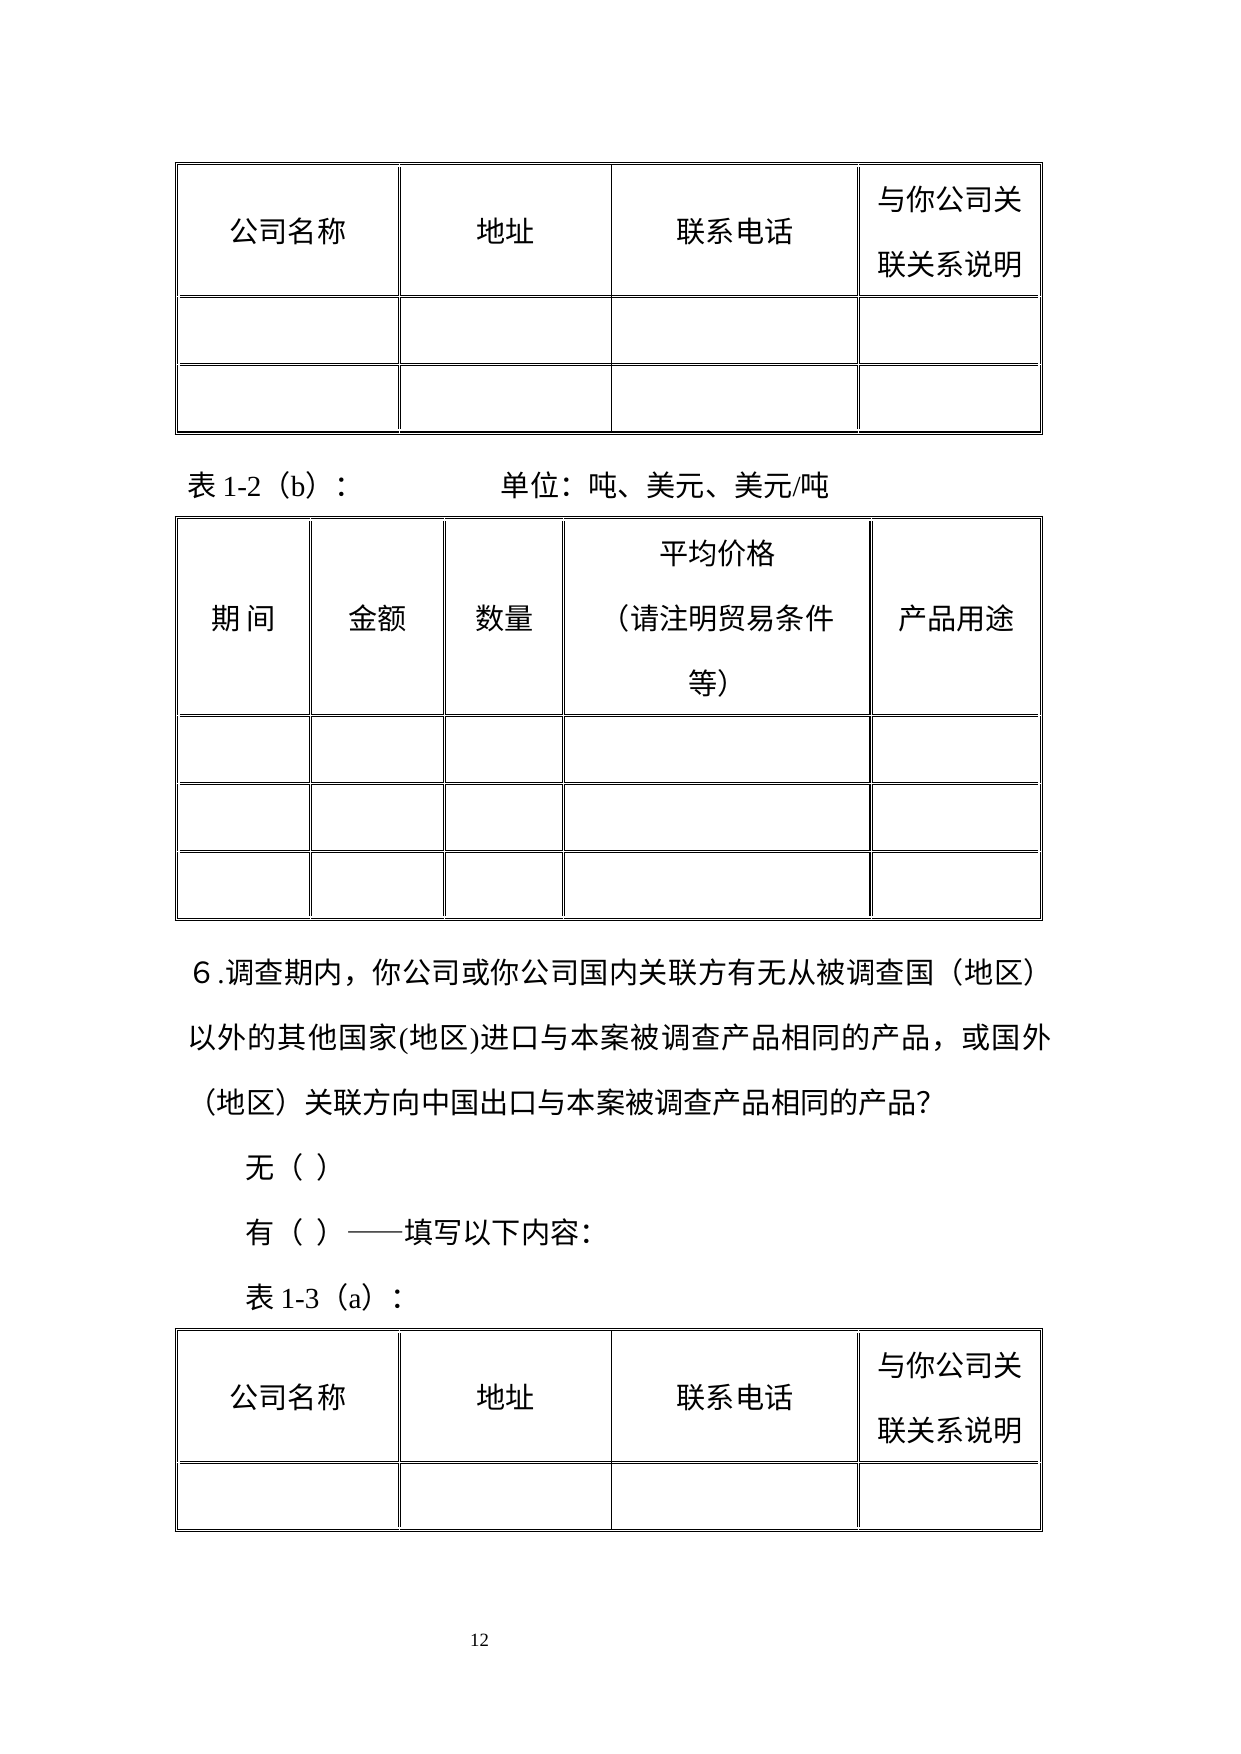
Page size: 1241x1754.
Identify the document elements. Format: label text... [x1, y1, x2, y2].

table_cell [858, 295, 1041, 363]
table_cell [312, 717, 443, 782]
table_header 平均价格 （请注明贸易条件等） [563, 519, 871, 714]
table_cell [176, 714, 310, 782]
table_cell [612, 1464, 858, 1529]
table_header 金额 [310, 517, 445, 714]
table_cell [446, 717, 562, 782]
table_header 与你公司关联关系说明 [858, 165, 1040, 295]
table_cell [399, 1464, 611, 1529]
text 无（ ） [187, 1133, 1053, 1198]
table_header 地址 [399, 165, 611, 295]
table_cell [871, 714, 1041, 782]
table_cell [445, 853, 563, 918]
table_cell [565, 785, 869, 850]
table_cell [176, 295, 399, 363]
table_cell [871, 782, 1041, 850]
text 有（ ）——填写以下内容： [187, 1198, 1053, 1263]
table_cell [612, 366, 858, 431]
table_cell [871, 850, 1041, 918]
table_cell [176, 1461, 399, 1529]
table_header 联系电话 [612, 1331, 858, 1461]
table_cell [399, 366, 611, 431]
table_cell [612, 298, 857, 363]
table_cell [565, 717, 869, 782]
table_cell [176, 363, 399, 431]
table_cell [176, 850, 310, 918]
table_cell [446, 785, 562, 850]
table_cell [563, 853, 871, 918]
table_cell [312, 785, 443, 850]
text 表1-3（a）： [187, 1263, 1053, 1328]
table_cell [310, 850, 445, 918]
table_header 数量 [445, 519, 563, 714]
text 表1-2（b）： 单位：吨、美元、美元/吨 [187, 451, 994, 516]
text ６.调查期内，你公司或你公司国内关联方有无从被调查国（地区）以外的其他国家(地区)进口与本案被调查产品相同的产品，或国外（地区）关联方向中国出口与本案被调查产品相同的产品？ [187, 938, 1053, 1133]
table_header 地址 [399, 1331, 611, 1461]
table_header 产品用途 [871, 519, 1040, 714]
table_header 与你公司关联关系说明 [858, 1331, 1040, 1461]
table_cell [176, 782, 310, 850]
table_header 联系电话 [612, 165, 858, 295]
table_header 公司名称 [178, 165, 399, 295]
table_cell [858, 1461, 1041, 1529]
table_cell [858, 363, 1041, 431]
table_cell [401, 298, 611, 363]
table_header 公司名称 [178, 1331, 399, 1461]
table_header 期 间 [178, 519, 310, 714]
